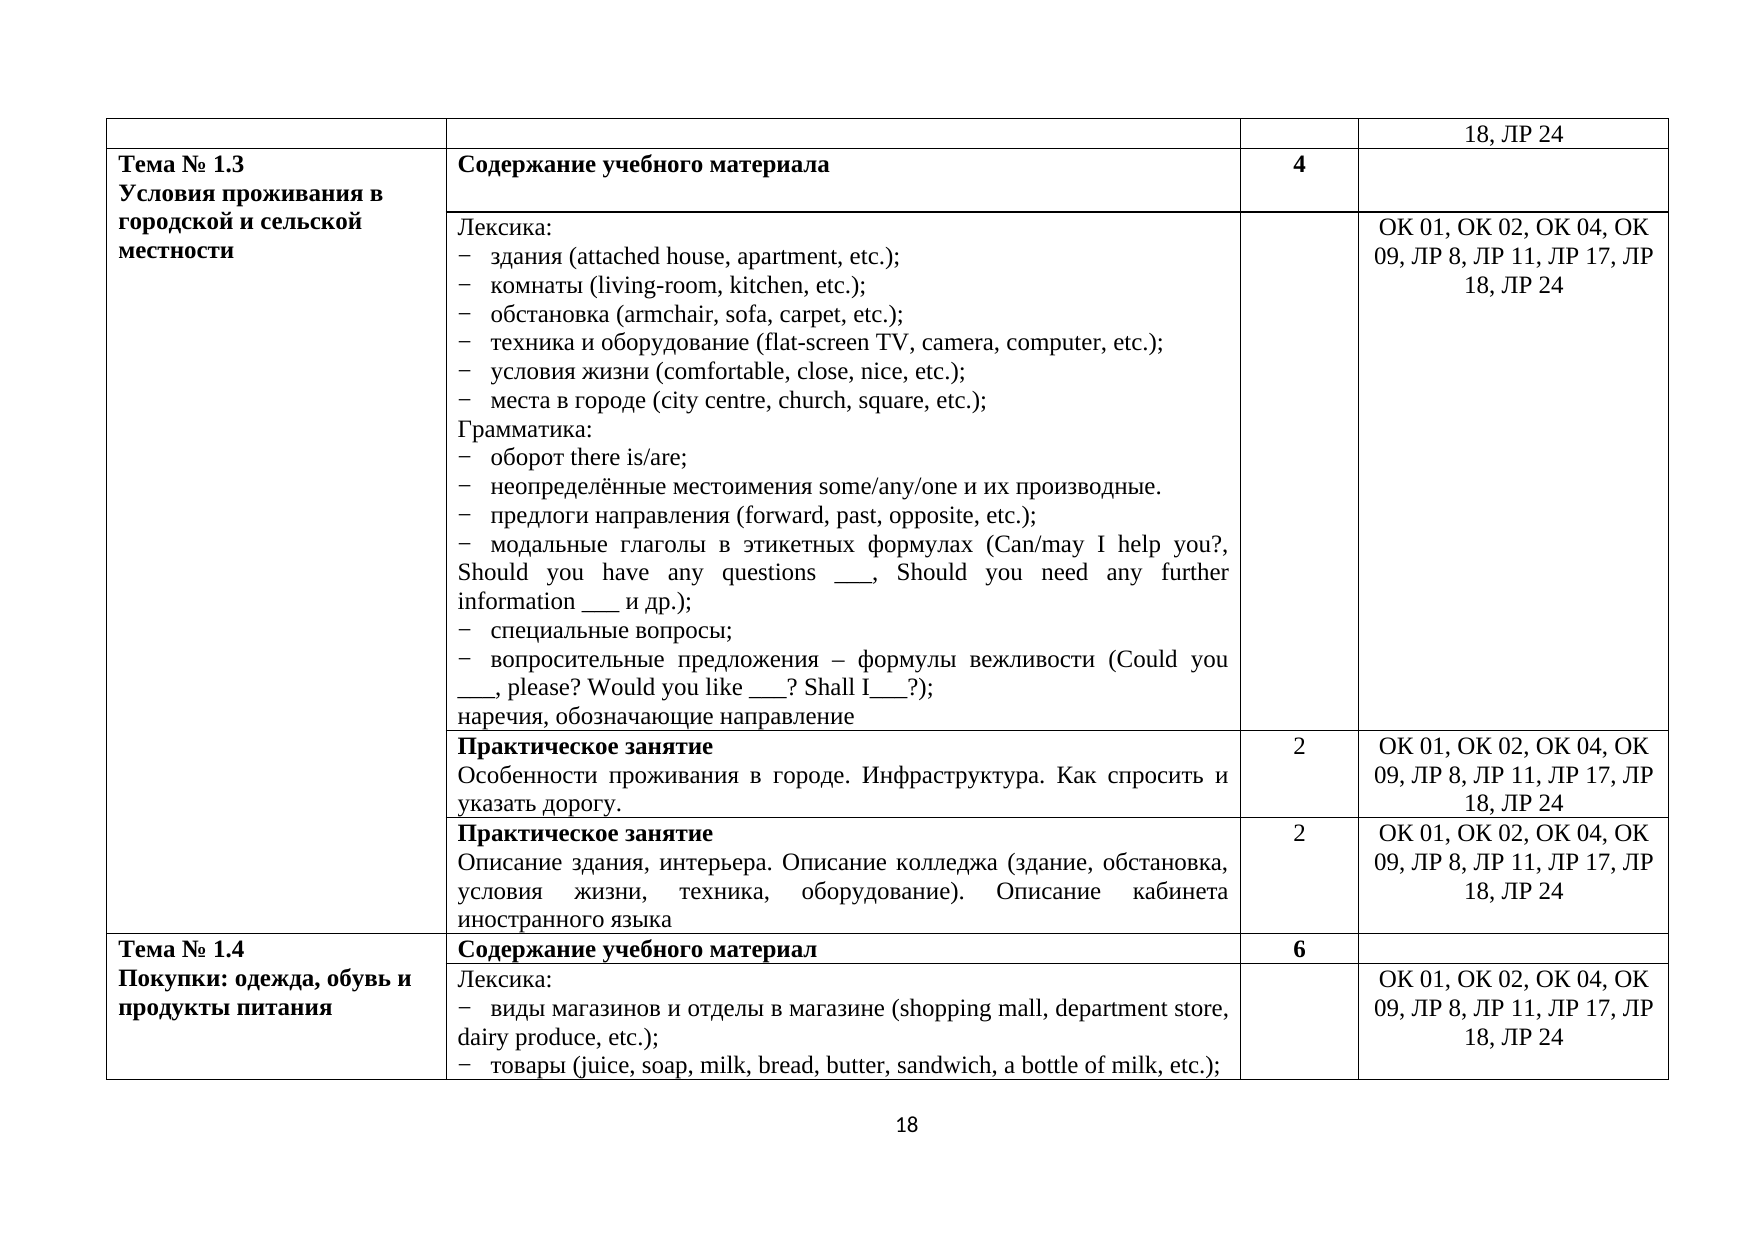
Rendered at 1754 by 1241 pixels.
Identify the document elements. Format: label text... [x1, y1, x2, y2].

table_cell [1359, 934, 1668, 963]
table_cell [1359, 149, 1668, 211]
table_cell 6 [1241, 934, 1358, 963]
table_cell Тема № 1.3 Условия проживания в городской и сельской местности [107, 149, 446, 933]
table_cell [1359, 964, 1668, 1079]
table_cell Практическое занятие Особенности проживания в городе. Инфраструктура. Как спросить и указать дорогу. [447, 731, 1240, 817]
table_cell Лексика: здания (attached house, apartment, etc.); комнаты (living-room, kitchen, etc.); обстановка (armchair, sofa, carpet, etc.); техника и оборудование (flat-screen TV, camera, computer, etc.); условия жизни (comfortable, close, nice, etc.); места в городе (city centre, church, square, etc.); Грамматика: оборот there is/are; неопределённые местоимения some/any/one и их производные. предлоги направления (forward, past, opposite, etc.); модальные глаголы в этикетных формулах (Can/may I help you?, Should you have any questions ___, Should you need any further information ___ и др.); специальные вопросы; вопросительные предложения – формулы вежливости (Could you ___, please? Would you like ___? Shall I___?); наречия, обозначающие направление [447, 213, 1240, 730]
table_cell 4 [1241, 149, 1358, 211]
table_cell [447, 964, 1240, 1079]
table_cell ОК 01, ОК 02, ОК 04, ОК 09, ЛР 8, ЛР 11, ЛР 17, ЛР 18, ЛР 24 [1359, 818, 1668, 933]
table_cell [1241, 213, 1358, 730]
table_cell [1359, 213, 1668, 730]
table_cell Содержание учебного материал [447, 934, 1240, 963]
table_cell 2 [1241, 818, 1358, 933]
table_cell [1241, 964, 1358, 1079]
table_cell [1359, 119, 1668, 148]
table_cell 2 [1241, 731, 1358, 817]
table_cell ОК 01, ОК 02, ОК 04, ОК 09, ЛР 8, ЛР 11, ЛР 17, ЛР 18, ЛР 24 [1359, 731, 1668, 817]
table_cell Тема № 1.4 Покупки: одежда, обувь и продукты питания [107, 934, 446, 1079]
table_cell Практическое занятие Описание здания, интерьера. Описание колледжа (здание, обстановка, условия жизни, техника, оборудование). Описание кабинета иностранного языка [447, 818, 1240, 933]
table_cell Содержание учебного материала [447, 149, 1240, 211]
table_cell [447, 119, 1240, 148]
table_cell 2 [1241, 119, 1358, 148]
